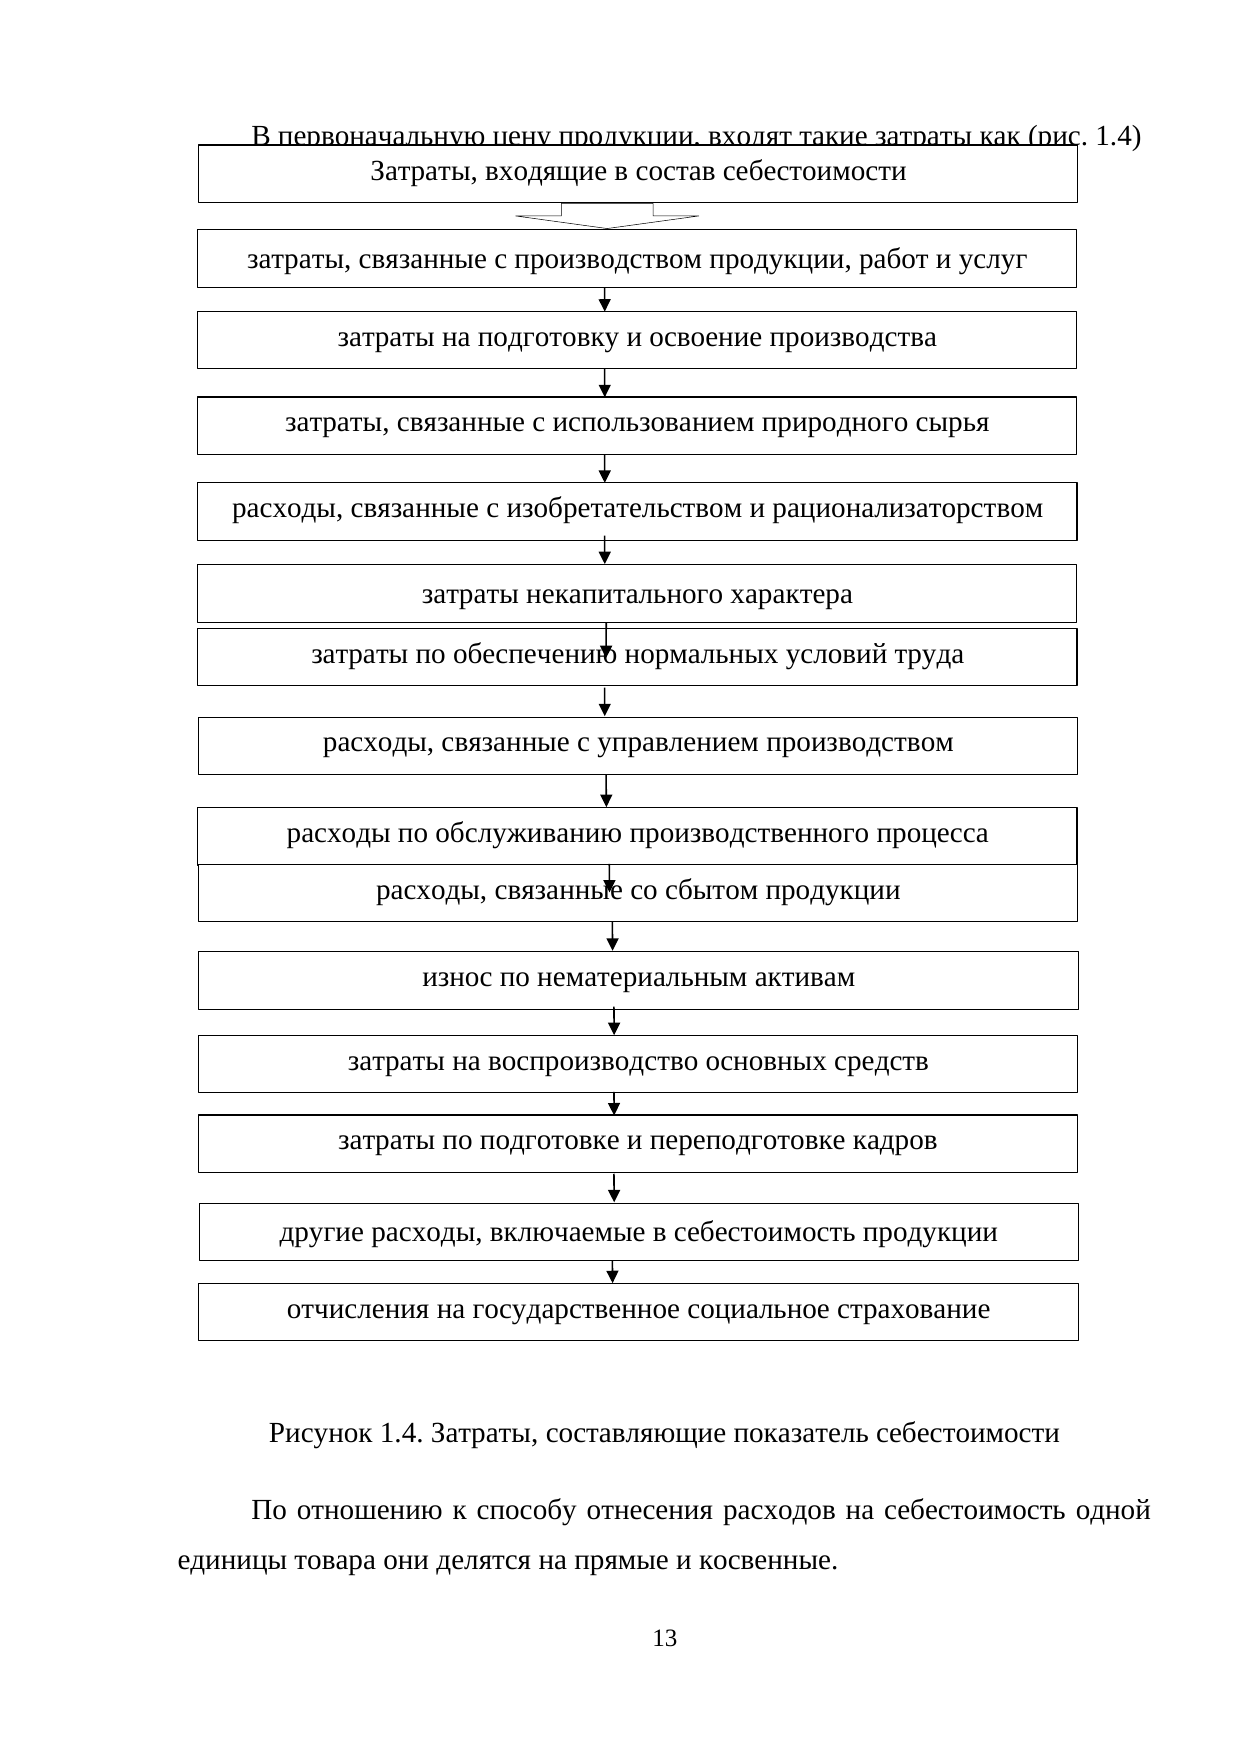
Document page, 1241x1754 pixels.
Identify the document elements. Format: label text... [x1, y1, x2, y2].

text В первоначальную цену продукции, входят такие затраты как (рис. 1.4) [177, 118, 1152, 152]
text Рисунок 1.4. Затраты, составляющие показатель себестоимости [177, 1415, 1152, 1449]
text По отношению к способу отнесения расходов на себестоимость одной единицы товара они делятся на прямые и косвенные. [177, 1492, 1152, 1576]
